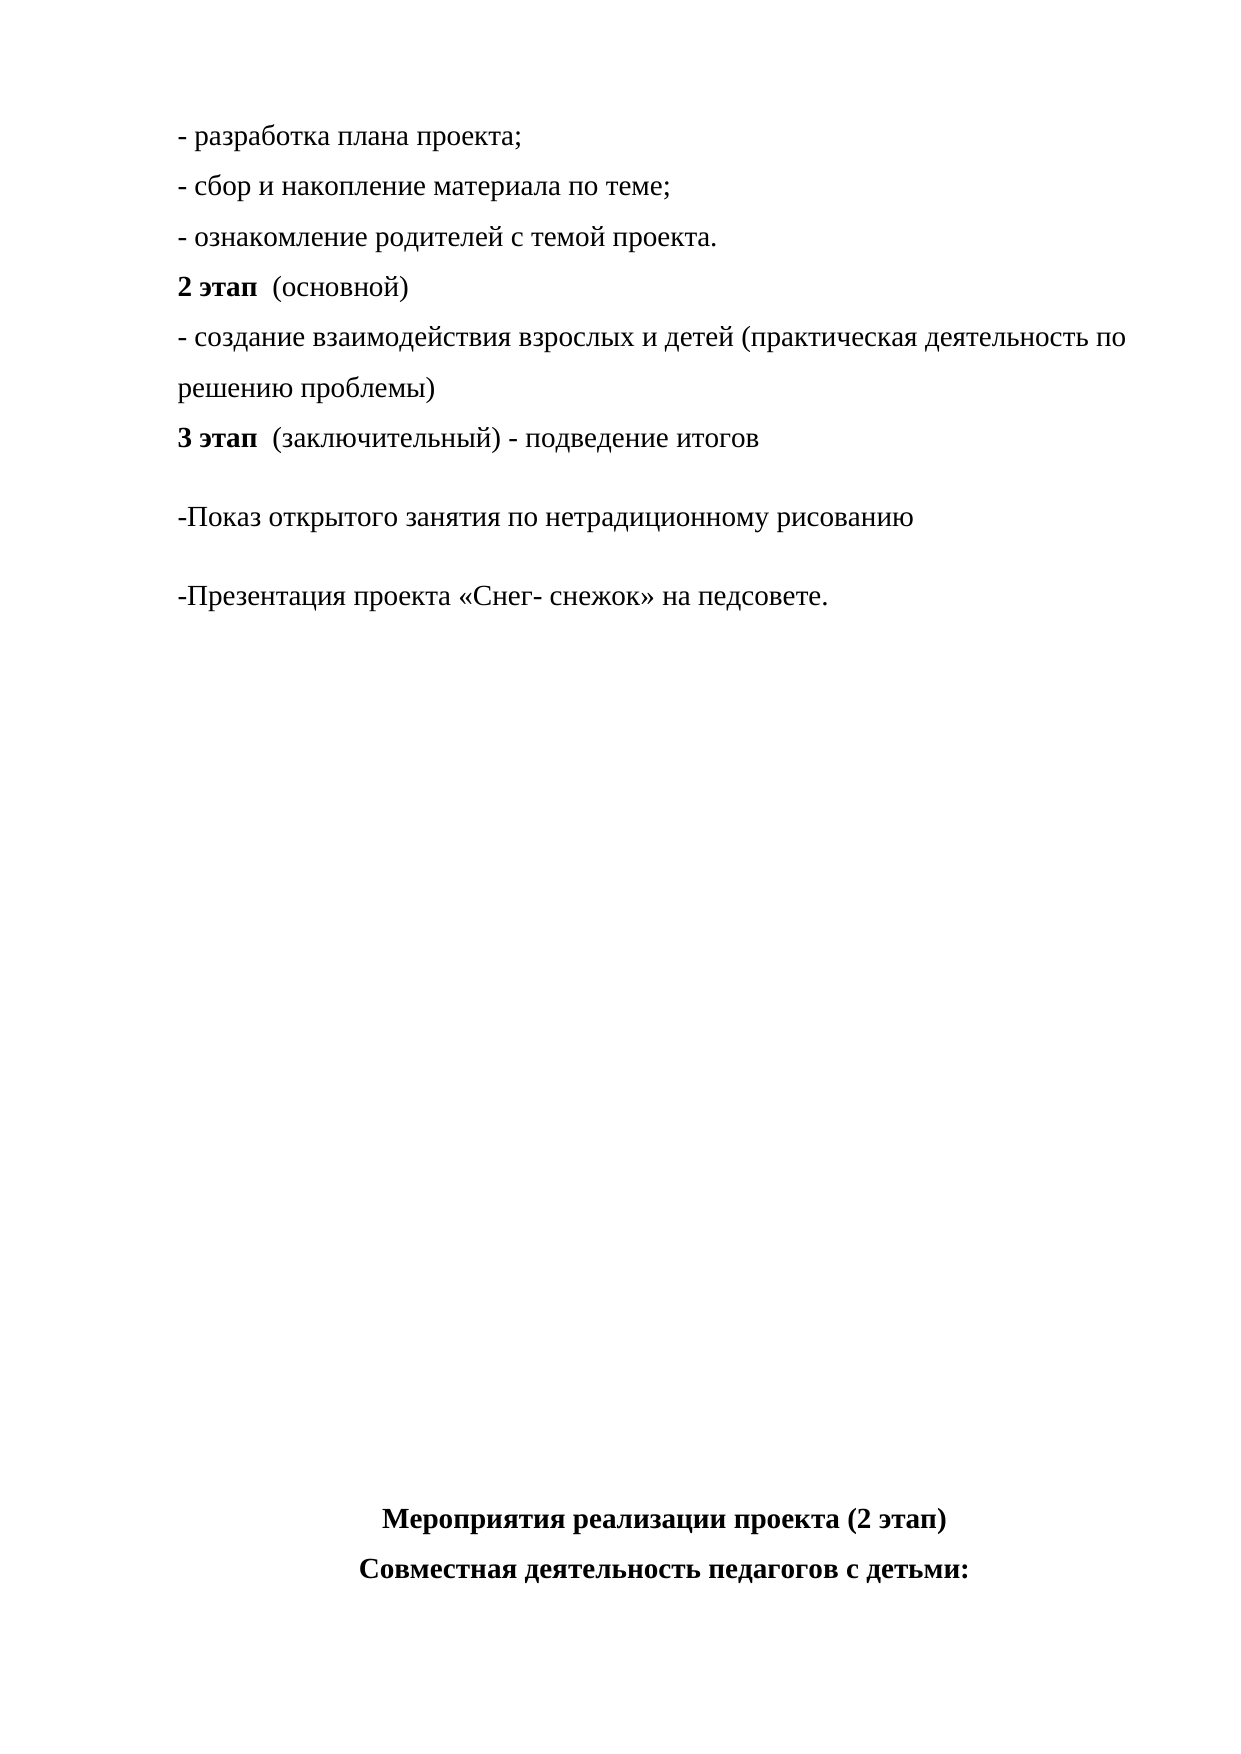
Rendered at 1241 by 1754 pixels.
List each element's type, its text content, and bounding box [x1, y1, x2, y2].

text -Показ открытого занятия по нетрадиционному рисованию [177, 499, 1152, 533]
text Мероприятия реализации проекта (2 этап) Совместная деятельность педагогов с детьми: [177, 1501, 1152, 1585]
text -Презентация проекта «Снег- снежок» на педсовете. [177, 578, 1152, 612]
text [177, 118, 1152, 453]
